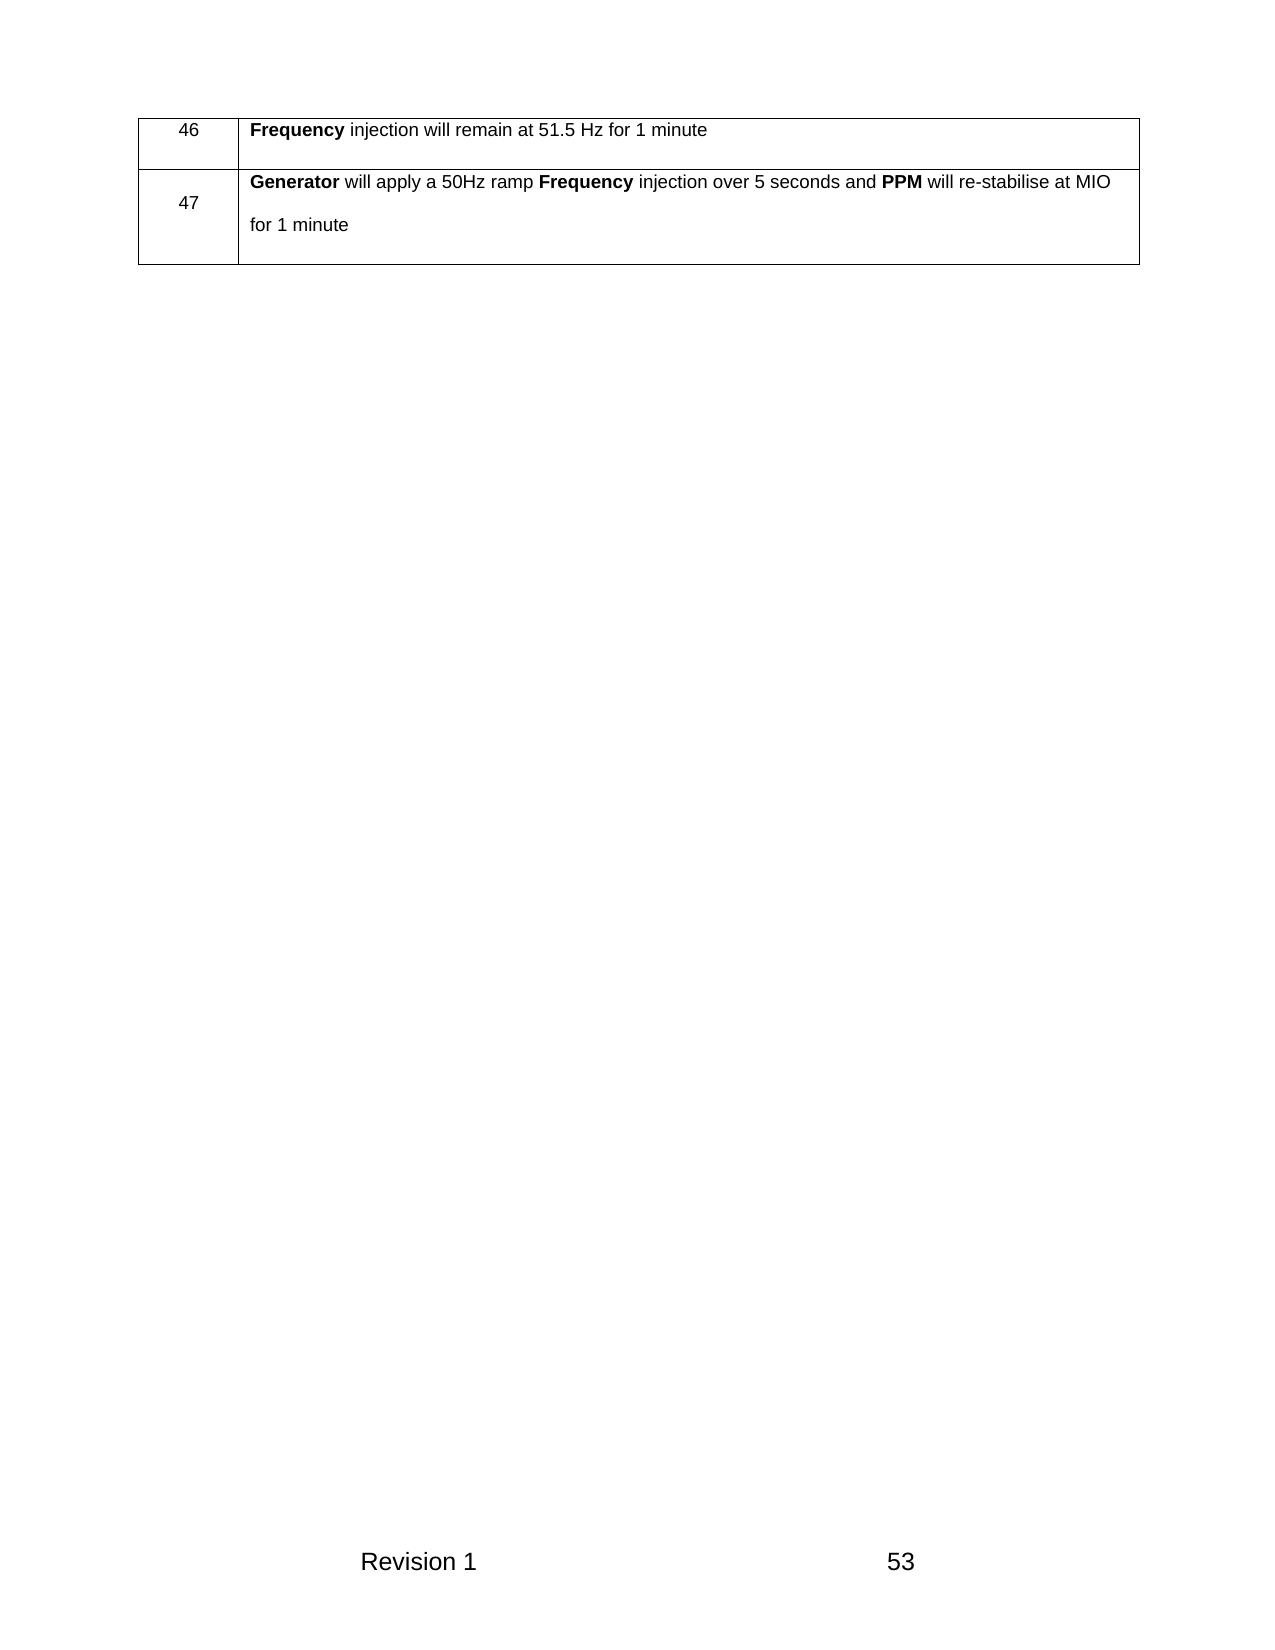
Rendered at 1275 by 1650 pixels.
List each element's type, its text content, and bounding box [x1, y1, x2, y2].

table_cell 46 [139, 119, 238, 169]
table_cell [239, 170, 1139, 264]
table_cell 47 [139, 170, 238, 264]
table_cell Frequency injection will remain at 51.5 Hz for 1 minute [239, 119, 1139, 169]
